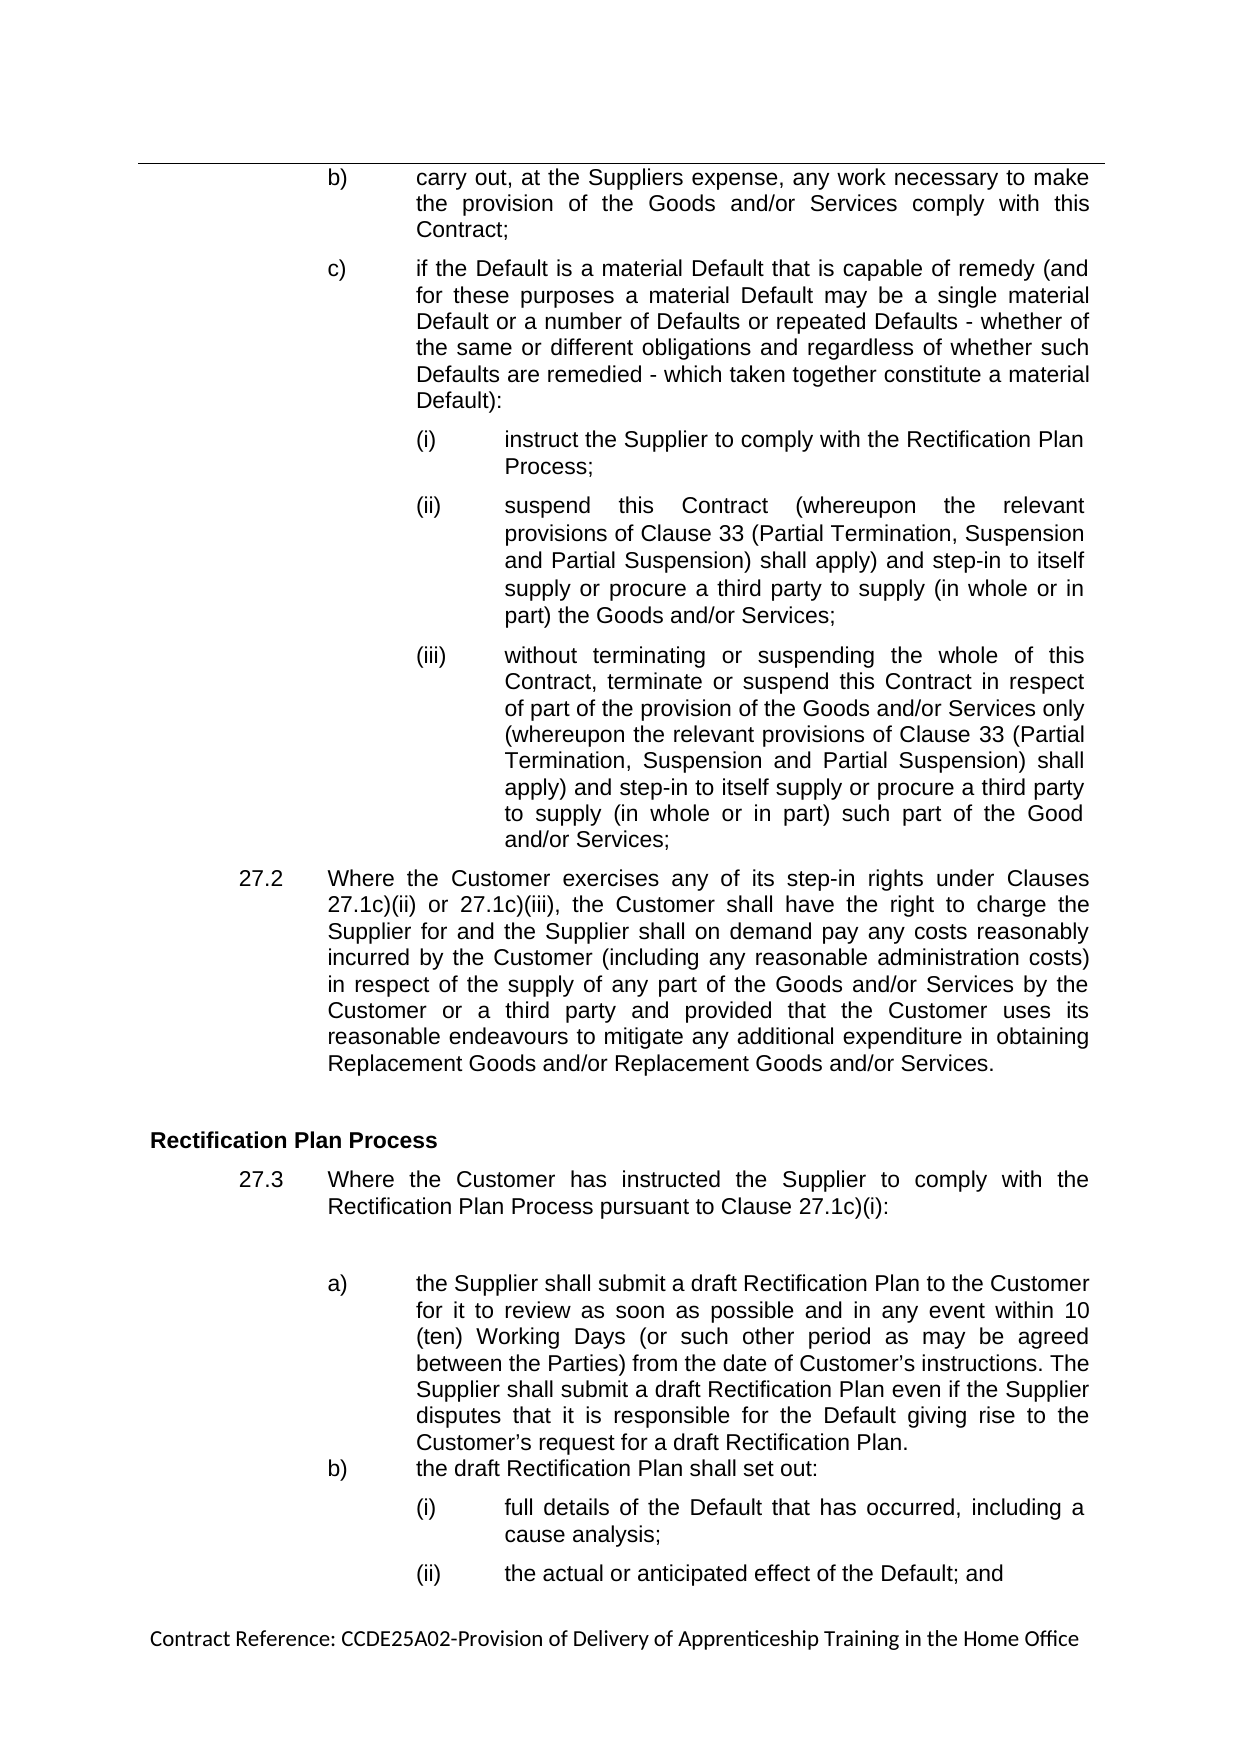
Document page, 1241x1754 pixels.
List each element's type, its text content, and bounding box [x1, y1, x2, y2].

list suspend this Contract (whereupon the relevant provisions of Clause 33 (Partial Termination, Suspension and Partial Suspension) shall apply) and step-in to itself supply or procure a third party to supply (in whole or in part) the Goods and/or Services; [416, 492, 1085, 628]
list the Supplier shall submit a draft Rectification Plan to the Customer for it to review as soon as possible and in any event within 10 (ten) Working Days (or such other period as may be agreed between the Parties) from the date of Customer’s instructions. The Supplier shall submit a draft Rectification Plan even if the Supplier disputes that it is responsible for the Default giving rise to the Customer’s request for a draft Rectification Plan. [327, 1270, 1090, 1455]
list carry out, at the Suppliers expense, any work necessary to make the provision of the Goods and/or Services comply with this Contract; [327, 150, 1090, 243]
list Where the Customer has instructed the Supplier to comply with the Rectification Plan Process pursuant to Clause 27.1c)(i): [239, 1166, 1090, 1219]
list full details of the Default that has occurred, including a cause analysis; [416, 1494, 1085, 1547]
text Rectification Plan Process [150, 1127, 1085, 1154]
list the draft Rectification Plan shall set out: [327, 1455, 1090, 1481]
list the actual or anticipated effect of the Default; and [416, 1560, 1085, 1586]
list Where the Customer exercises any of its step-in rights under Clauses 27.1c)(ii) or 27.1c)(iii), the Customer shall have the right to charge the Supplier for and the Supplier shall on demand pay any costs reasonably incurred by the Customer (including any reasonable administration costs) in respect of the supply of any part of the Goods and/or Services by the Customer or a third party and provided that the Customer uses its reasonable endeavours to mitigate any additional expenditure in obtaining Replacement Goods and/or Replacement Goods and/or Services. [238, 865, 1090, 1076]
list without terminating or suspending the whole of this Contract, terminate or suspend this Contract in respect of part of the provision of the Goods and/or Services only (whereupon the relevant provisions of Clause 33 (Partial Termination, Suspension and Partial Suspension) shall apply) and step-in to itself supply or procure a third party to supply (in whole or in part) such part of the Good and/or Services; [416, 642, 1085, 853]
list if the Default is a material Default that is capable of remedy (and for these purposes a material Default may be a single material Default or a number of Defaults or repeated Defaults - whether of the same or different obligations and regardless of whether such Defaults are remedied - which taken together constitute a material Default): [327, 255, 1090, 413]
list instruct the Supplier to comply with the Rectification Plan Process; [416, 426, 1085, 480]
